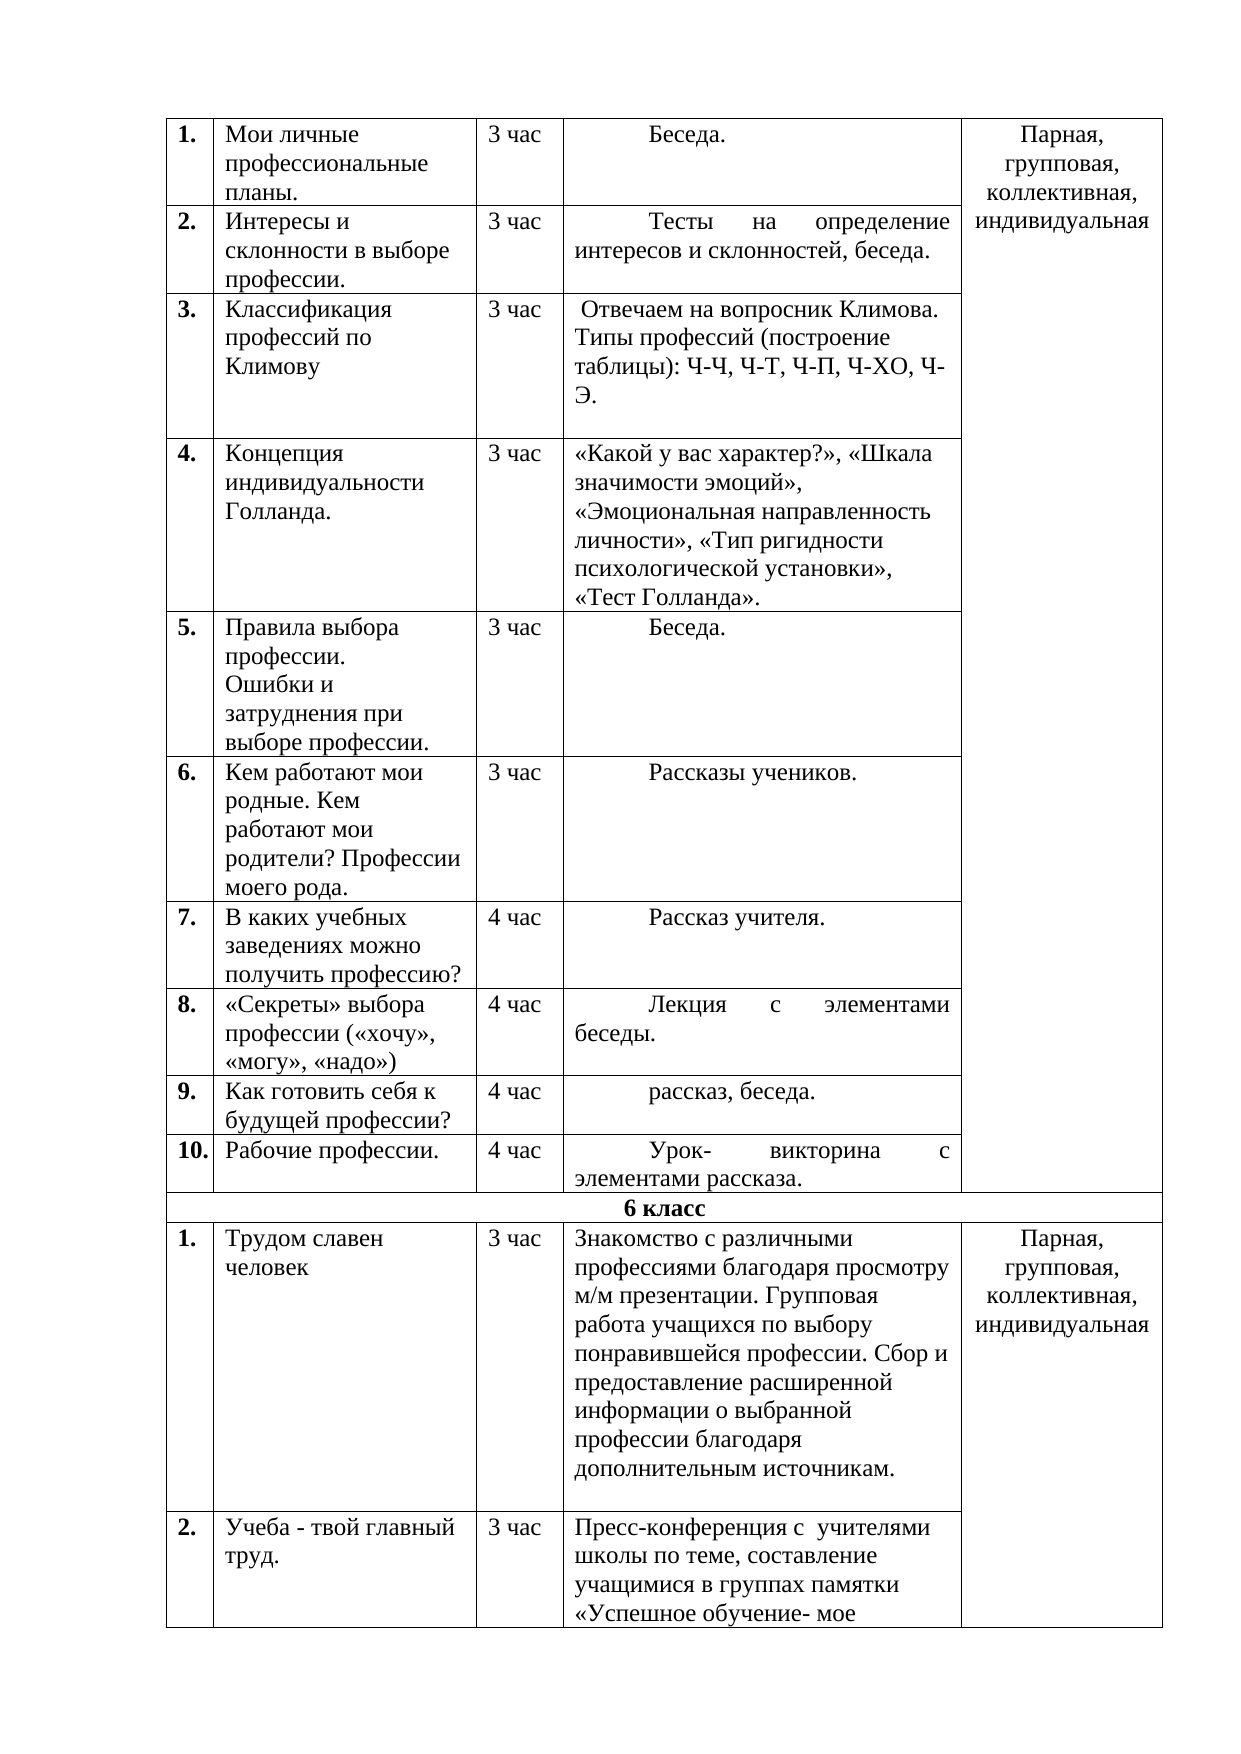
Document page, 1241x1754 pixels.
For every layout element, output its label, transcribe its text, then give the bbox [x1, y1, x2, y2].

table_cell Парная, групповая, коллективная, индивидуальная [962, 1223, 1162, 1627]
table_cell Трудом славен человек [214, 1223, 476, 1511]
table_cell 4 час [477, 902, 563, 988]
table_cell [167, 1135, 213, 1192]
table_cell 3 час [477, 206, 563, 293]
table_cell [962, 119, 1162, 1192]
table_cell Урок- викторина с элементами рассказа. [564, 1135, 961, 1192]
table_cell [167, 1076, 213, 1134]
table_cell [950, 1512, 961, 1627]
table_cell [167, 1512, 213, 1627]
table_cell Рабочие профессии. [214, 1135, 476, 1192]
table_cell [167, 119, 213, 205]
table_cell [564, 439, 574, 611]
table_cell рассказ, беседа. [564, 1076, 961, 1134]
table_cell 3 час [477, 119, 563, 205]
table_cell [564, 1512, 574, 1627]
table_cell Отвечаем на вопросник Климова. Типы профессий (построение таблицы): Ч-Ч, Ч-Т, Ч-П, Ч-ХО, Ч-Э. [564, 294, 961, 437]
table_cell 3 час [477, 294, 563, 437]
table_cell Интересы и склонности в выборе профессии. [214, 206, 476, 293]
table_cell 4 час [477, 1135, 563, 1192]
table_cell Тесты на определение интересов и склонностей, беседа. [564, 206, 961, 293]
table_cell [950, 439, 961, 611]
table_cell 4 час [477, 1076, 563, 1134]
table_cell [167, 612, 213, 756]
table_cell 6 класс [167, 1193, 1162, 1222]
table_cell Знакомство с различными профессиями благодаря просмотру м/м презентации. Групповая работа учащихся по выбору понравившейся профессии. Сбор и предоставление расширенной информации о выбранной профессии благодаря дополнительным источникам. [564, 1223, 961, 1511]
table_cell [167, 294, 213, 437]
table_cell 3 час [477, 612, 563, 756]
table_cell [167, 439, 213, 611]
table_cell Беседа. [564, 612, 961, 756]
table_cell Как готовить себя к будущей профессии? [214, 1076, 476, 1134]
table_cell В каких учебных заведениях можно получить профессию? [214, 902, 476, 988]
table_cell [167, 1223, 213, 1511]
table_cell [167, 757, 213, 901]
table_cell [167, 989, 213, 1075]
table_cell Классификация профессий по Климову [214, 294, 476, 437]
table_cell Правила выбора профессии. Ошибки и затруднения при выборе профессии. [214, 612, 476, 756]
table_cell 4 час [477, 989, 563, 1075]
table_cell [214, 1512, 476, 1627]
table_cell 3 час [477, 439, 563, 611]
table_cell Рассказ учителя. [564, 902, 961, 988]
table_cell [167, 902, 213, 988]
table_cell Кем работают мои родные. Кем работают мои родители? Профессии моего рода. [214, 757, 476, 901]
table_cell [167, 206, 213, 293]
table_cell Беседа. [564, 119, 961, 205]
table_cell Рассказы учеников. [564, 757, 961, 901]
table_cell 3 час [477, 757, 563, 901]
table_cell Концепция индивидуальности Голланда. [214, 439, 476, 611]
table_cell «Секреты» выбора профессии («хочу», «могу», «надо») [214, 989, 476, 1075]
table_cell 3 час [477, 1512, 563, 1627]
table_cell Мои личные профессиональные планы. [214, 119, 476, 205]
table_cell Лекция с элементами беседы. [564, 989, 961, 1075]
table_cell 3 час [477, 1223, 563, 1511]
